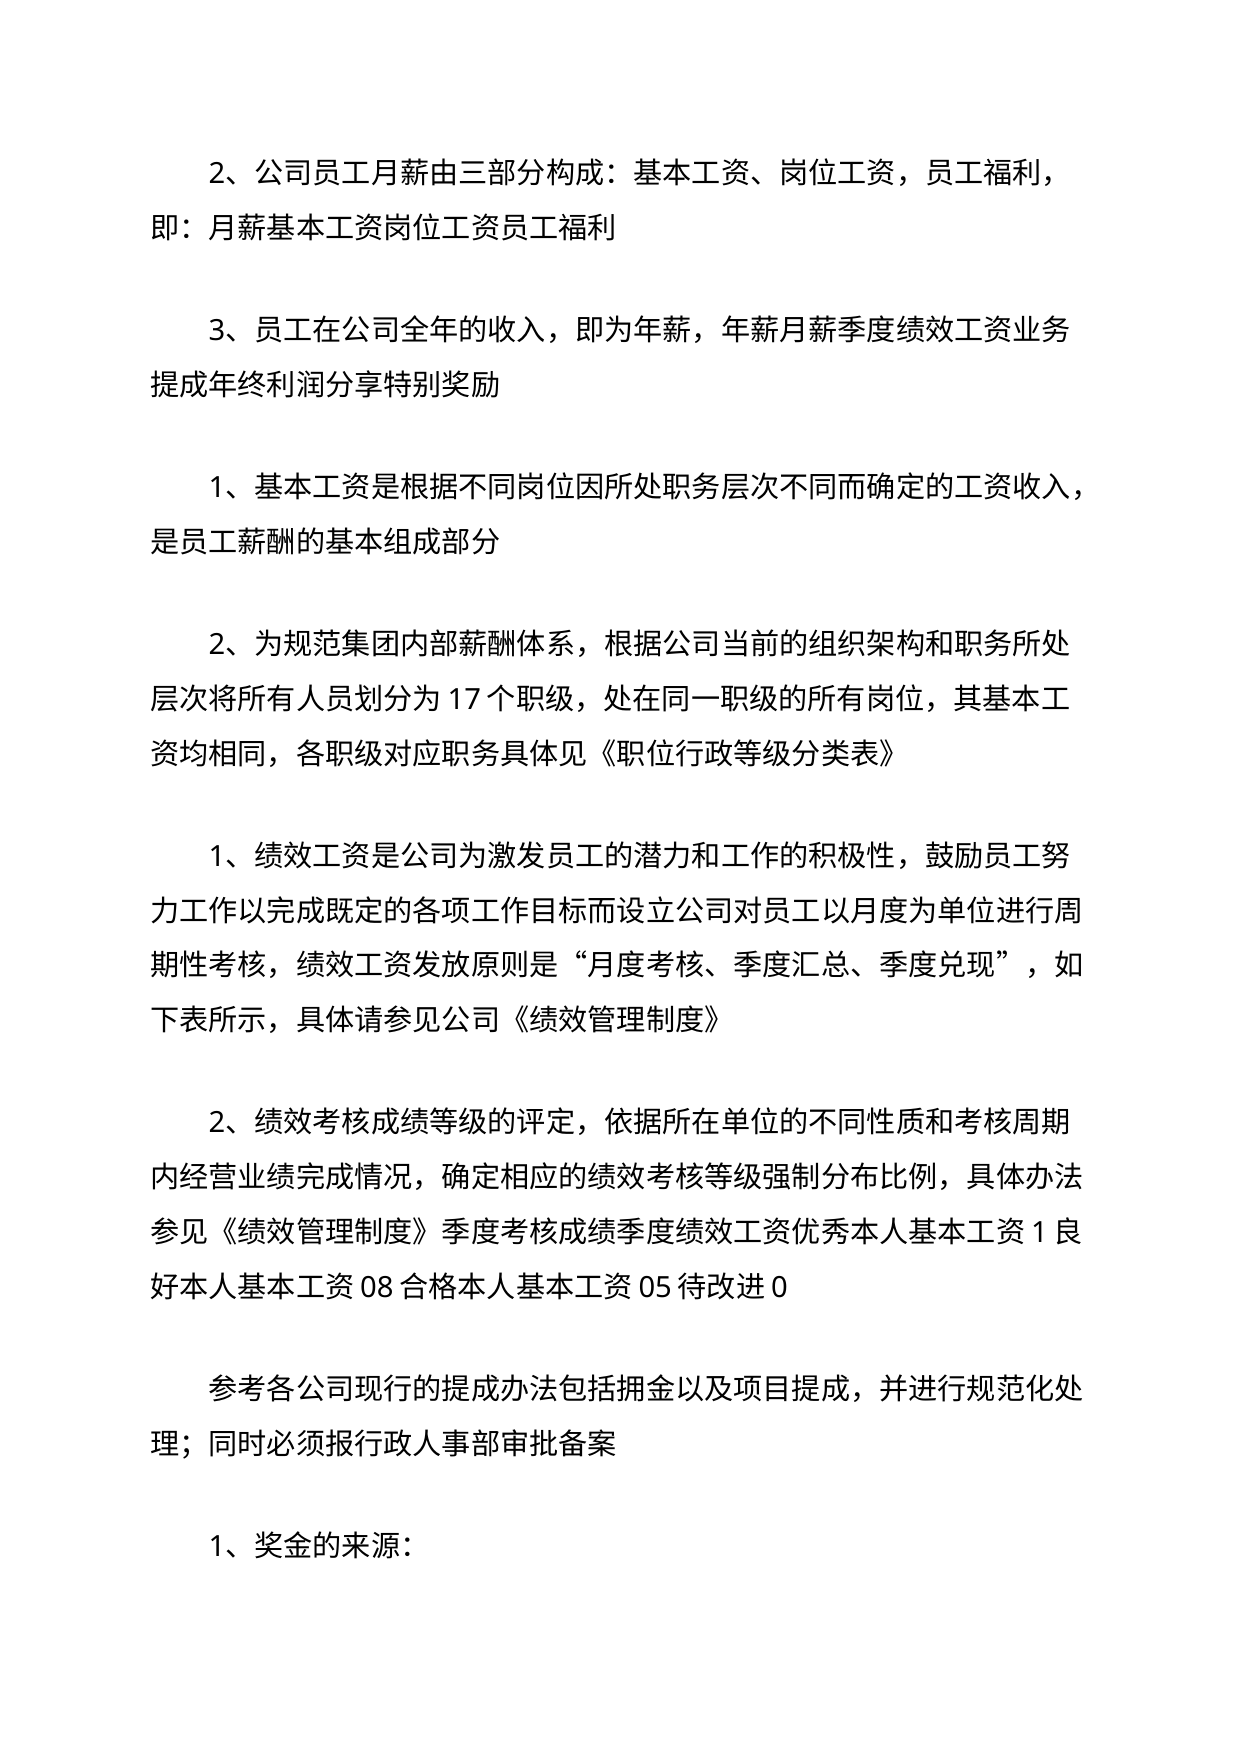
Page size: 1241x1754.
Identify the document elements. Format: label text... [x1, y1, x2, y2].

text 1、绩效工资是公司为激发员工的潜力和工作的积极性，鼓励员工努力工作以完成既定的各项工作目标而设立公司对员工以月度为单位进行周期性考核，绩效工资发放原则是“月度考核、季度汇总、季度兑现”，如下表所示，具体请参见公司《绩效管理制度》 [150, 832, 1090, 1039]
text 1、奖金的来源： [150, 1522, 1090, 1564]
text 参考各公司现行的提成办法包括拥金以及项目提成，并进行规范化处理；同时必须报行政人事部审批备案 [150, 1366, 1090, 1463]
text 2、为规范集团内部薪酬体系，根据公司当前的组织架构和职务所处层次将所有人员划分为17个职级，处在同一职级的所有岗位，其基本工资均相同，各职级对应职务具体见《职位行政等级分类表》 [150, 620, 1090, 773]
text 1、基本工资是根据不同岗位因所处职务层次不同而确定的工资收入，是员工薪酬的基本组成部分 [150, 463, 1090, 561]
text 2、绩效考核成绩等级的评定，依据所在单位的不同性质和考核周期内经营业绩完成情况，确定相应的绩效考核等级强制分布比例，具体办法参见《绩效管理制度》季度考核成绩季度绩效工资优秀本人基本工资1良好本人基本工资08合格本人基本工资05待改进0 [150, 1099, 1090, 1306]
text 2、公司员工月薪由三部分构成：基本工资、岗位工资，员工福利，即：月薪基本工资岗位工资员工福利 [150, 150, 1090, 247]
text 3、员工在公司全年的收入，即为年薪，年薪月薪季度绩效工资业务提成年终利润分享特别奖励 [150, 307, 1090, 404]
